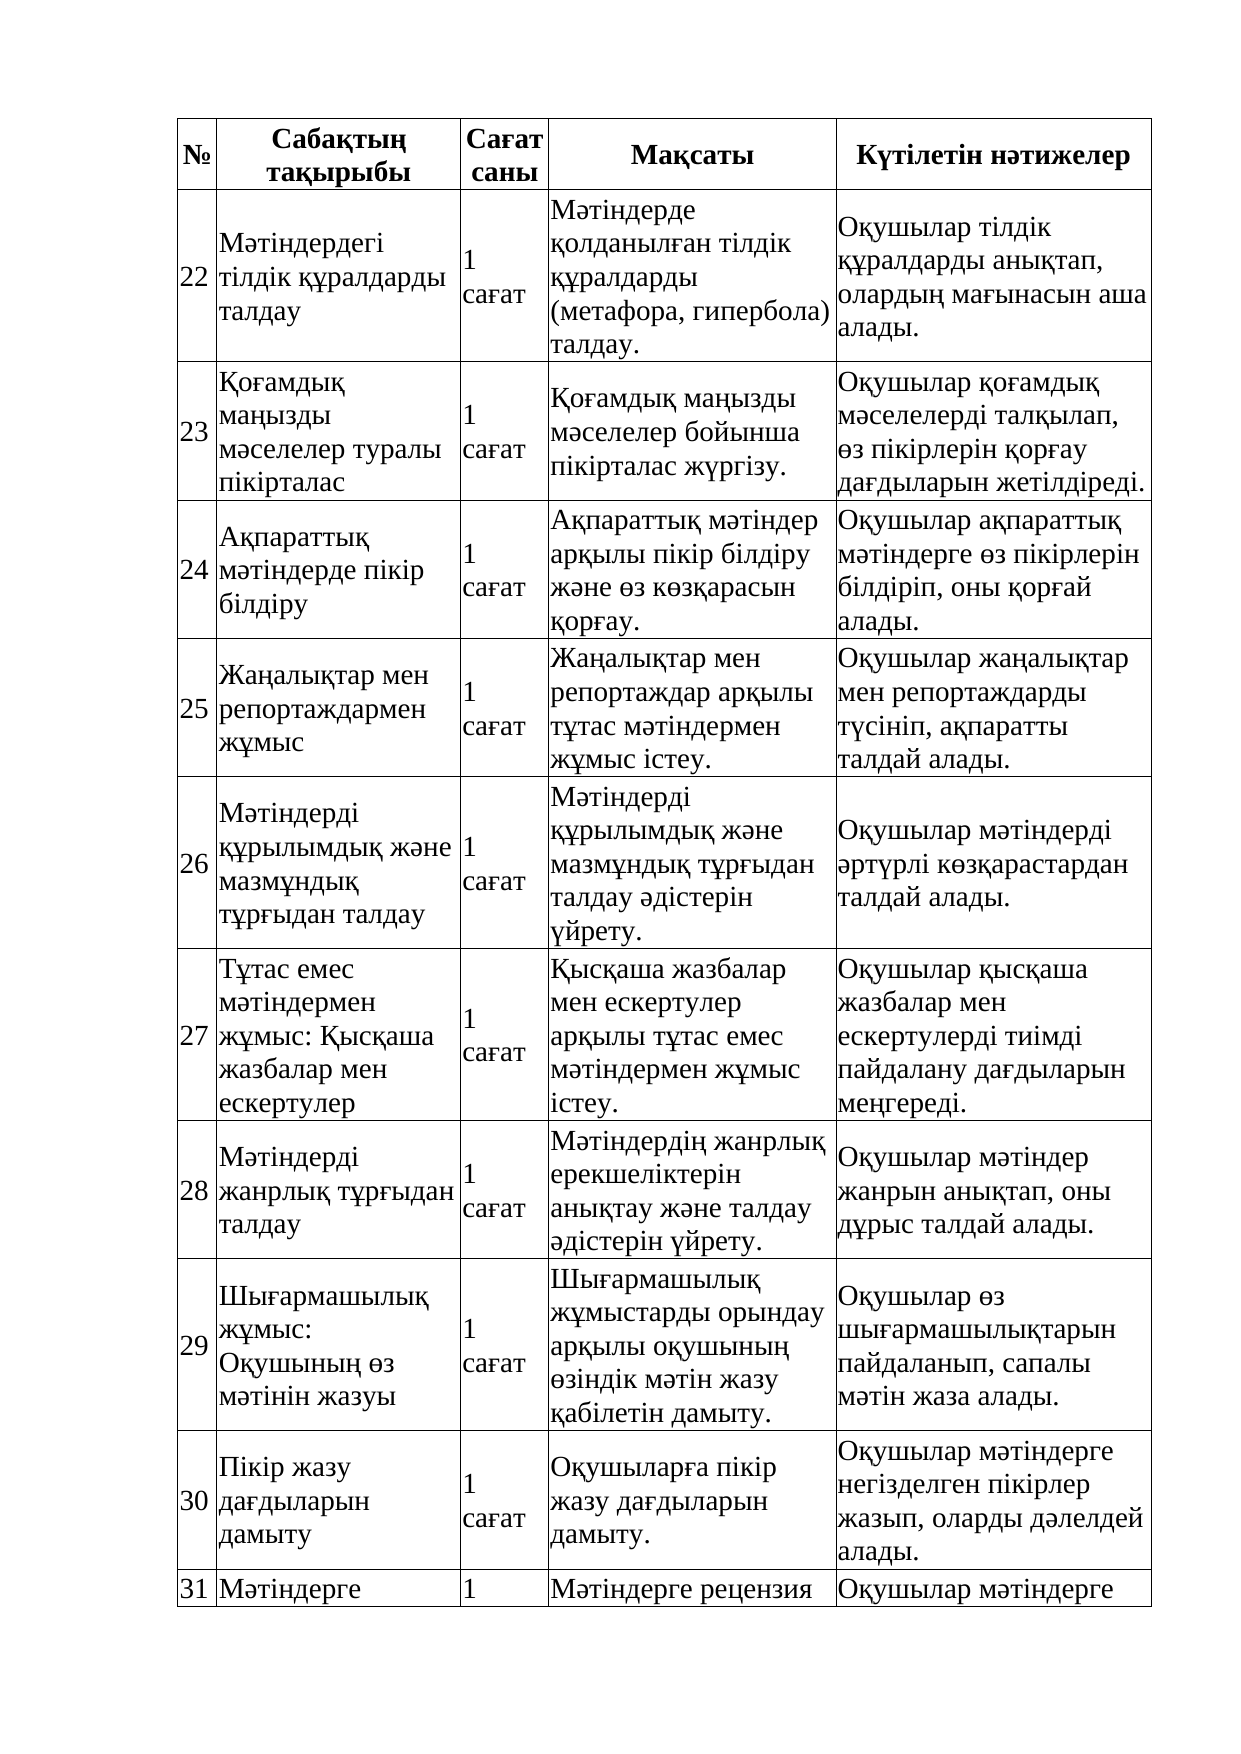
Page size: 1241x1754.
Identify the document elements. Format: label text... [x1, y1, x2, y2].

table_cell Оқушылар мәтіндерге негізделген пікірлер жазып, оларды дәлелдей алады. [837, 1431, 1151, 1568]
table_cell Шығармашылық жұмыс: Оқушының өз мәтінін жазуы [217, 1259, 460, 1430]
table_cell Шығармашылық жұмыстарды орындау арқылы оқушының өзіндік мәтін жазу қабілетін дамыту. [549, 1259, 836, 1430]
table_cell Ақпараттық мәтіндерде пікір білдіру [217, 501, 460, 638]
table_cell Оқушылар мәтіндер жанрын анықтап, оны дұрыс талдай алады. [837, 1121, 1151, 1258]
table_cell 29 [178, 1259, 216, 1430]
table_header № [178, 119, 216, 189]
table_cell Оқушылар өз шығармашылықтарын пайдаланып, сапалы мәтін жаза алады. [837, 1259, 1151, 1430]
table_cell 23 [178, 362, 216, 499]
table_cell 22 [178, 190, 216, 361]
table_header Күтілетін нәтижелер [837, 119, 1151, 189]
table_cell Оқушылар мәтіндерді әртүрлі көзқарастардан талдай алады. [837, 777, 1151, 948]
table_cell Мәтіндерді жанрлық тұрғыдан талдау [217, 1121, 460, 1258]
table_cell Оқушылар қысқаша жазбалар мен ескертулерді тиімді пайдалану дағдыларын меңгереді. [837, 949, 1151, 1120]
table_cell Қысқаша жазбалар мен ескертулер арқылы тұтас емес мәтіндермен жұмыс істеу. [549, 949, 836, 1120]
table_cell 28 [178, 1121, 216, 1258]
table_cell Оқушыларға пікір жазу дағдыларын дамыту. [549, 1431, 836, 1568]
table_cell 1 сағат [461, 1431, 548, 1568]
table_cell Тұтас емес мәтіндермен жұмыс: Қысқаша жазбалар мен ескертулер [217, 949, 460, 1120]
table_cell Қоғамдық маңызды мәселелер бойынша пікірталас жүргізу. [549, 362, 836, 499]
table_header Сағат саны [461, 119, 548, 189]
table_cell Оқушылар тілдік құралдарды анықтап, олардың мағынасын аша алады. [837, 190, 1151, 361]
table_cell Мәтіндерді құрылымдық және мазмұндық тұрғыдан талдау [217, 777, 460, 948]
table_header Сабақтың тақырыбы [217, 119, 460, 189]
table_cell 24 [178, 501, 216, 638]
table_cell Пікір жазу дағдыларын дамыту [217, 1431, 460, 1568]
table_cell Оқушылар жаңалықтар мен репортаждарды түсініп, ақпаратты талдай алады. [837, 639, 1151, 776]
table_cell Оқушылар ақпараттық мәтіндерге өз пікірлерін білдіріп, оны қорғай алады. [837, 501, 1151, 638]
table_cell 30 [178, 1431, 216, 1568]
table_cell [549, 1570, 836, 1606]
table_cell Мәтіндерде қолданылған тілдік құралдарды (метафора, гипербола) талдау. [549, 190, 836, 361]
table_cell 1 сағат [461, 1259, 548, 1430]
table_cell Мәтіндерді құрылымдық және мазмұндық тұрғыдан талдау әдістерін үйрету. [549, 777, 836, 948]
table_header Мақсаты [549, 119, 836, 189]
table_cell Мәтіндерге рецензия жазу [217, 1570, 460, 1606]
table_cell Жаңалықтар мен репортаждармен жұмыс [217, 639, 460, 776]
table_cell 27 [178, 949, 216, 1120]
table_cell Жаңалықтар мен репортаждар арқылы тұтас мәтіндермен жұмыс істеу. [549, 639, 836, 776]
table_cell 1 сағат [461, 639, 548, 776]
table_cell 1 сағат [461, 949, 548, 1120]
table_cell 1 сағат [461, 777, 548, 948]
table_cell 1 сағат [461, 1121, 548, 1258]
table_cell Мәтіндердегі тілдік құралдарды талдау [217, 190, 460, 361]
table_cell Мәтіндердің жанрлық ерекшеліктерін анықтау және талдау әдістерін үйрету. [549, 1121, 836, 1258]
table_cell Қоғамдық маңызды мәселелер туралы пікірталас [217, 362, 460, 499]
table_cell 25 [178, 639, 216, 776]
table_cell 1 сағат [461, 1570, 548, 1606]
table_cell 31 [178, 1570, 216, 1606]
table_cell 1 сағат [461, 501, 548, 638]
table_cell Ақпараттық мәтіндер арқылы пікір білдіру және өз көзқарасын қорғау. [549, 501, 836, 638]
table_cell 1 сағат [461, 190, 548, 361]
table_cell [837, 1570, 1151, 1606]
table_cell Оқушылар қоғамдық мәселелерді талқылап, өз пікірлерін қорғау дағдыларын жетілдіреді. [837, 362, 1151, 499]
table_cell 1 сағат [461, 362, 548, 499]
table_cell 26 [178, 777, 216, 948]
